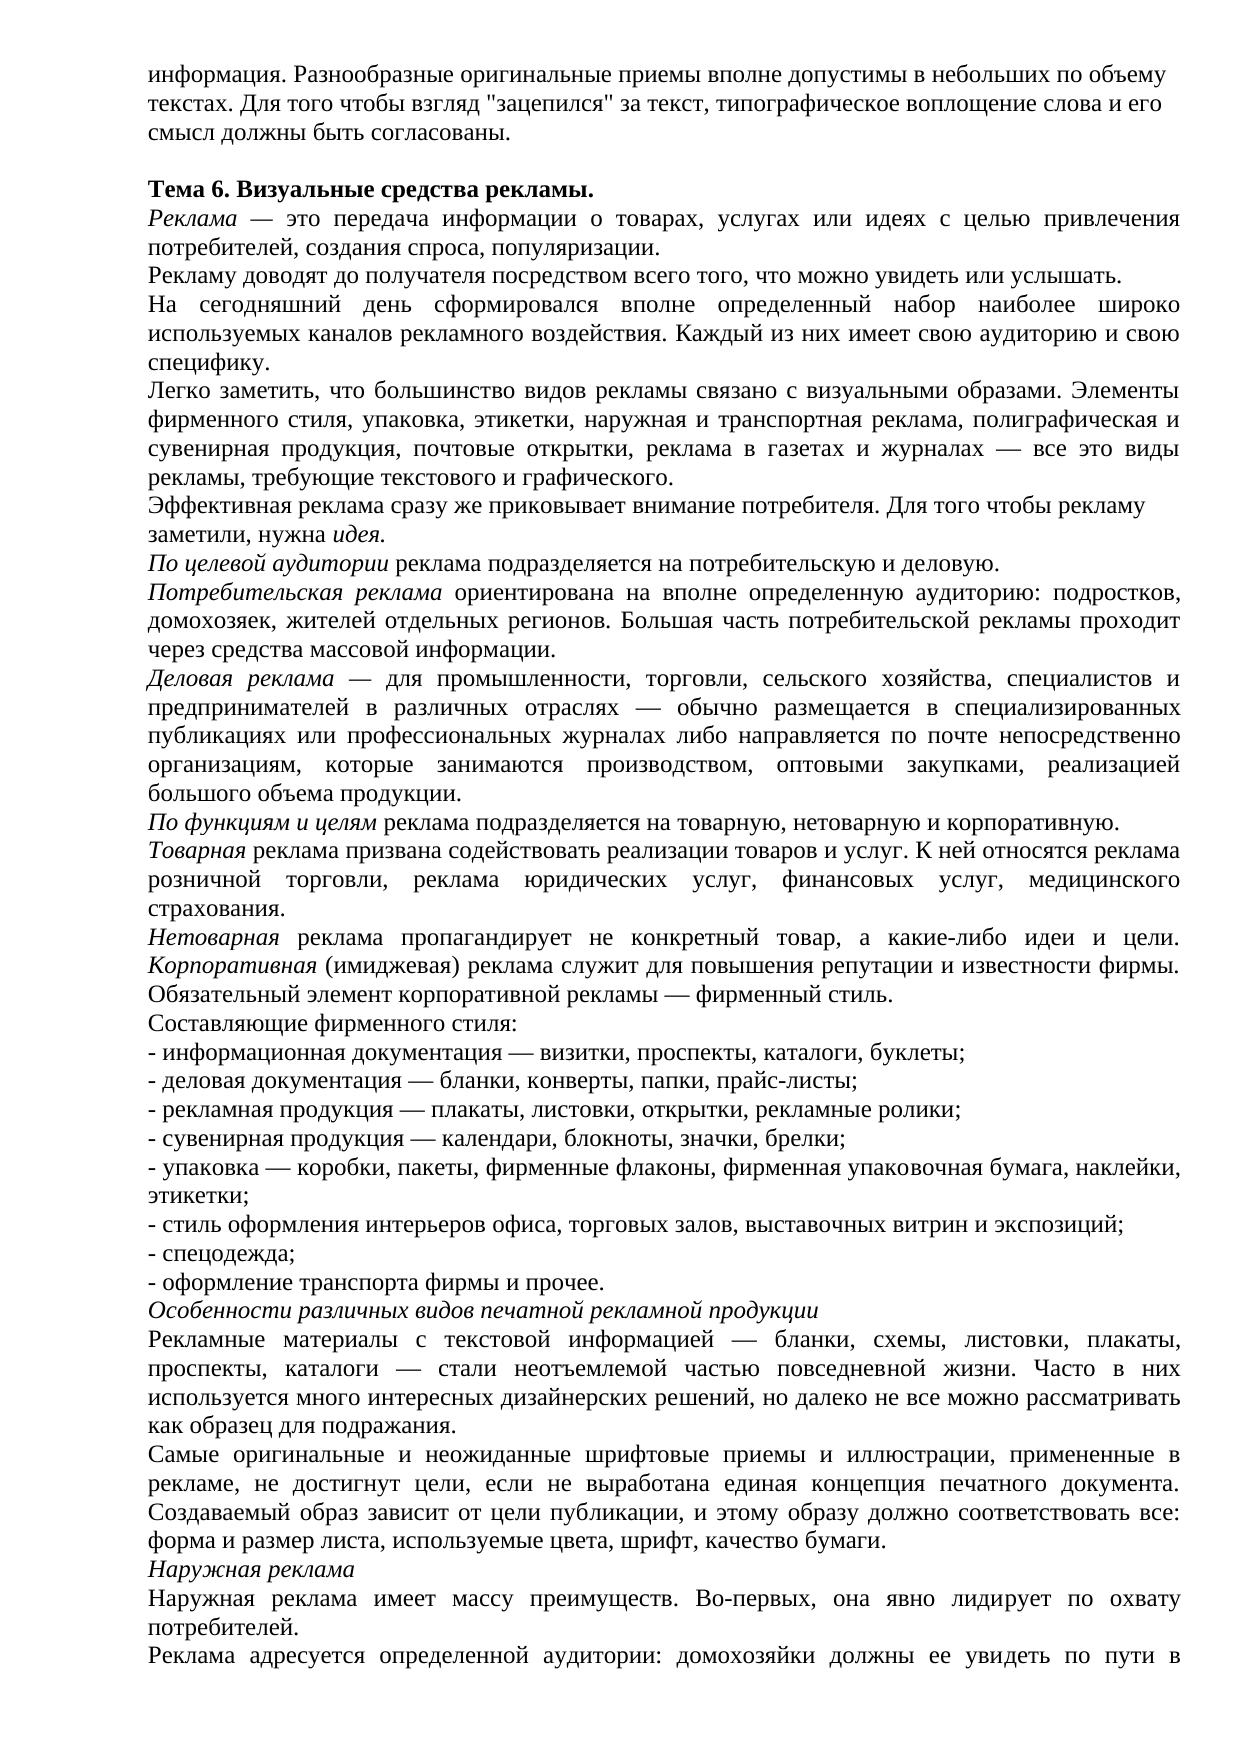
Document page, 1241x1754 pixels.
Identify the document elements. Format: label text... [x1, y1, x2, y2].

text Нетоварная реклама пропагандирует не конкретный товар, а какие-либо идеи и цели. Корпоративная (имиджевая) реклама служит для повышения репутации и известности фирмы. Обязательный элемент корпоративной рекламы — фирменный стиль. [148, 922, 1181, 1008]
text Наружная реклама [148, 1554, 1181, 1583]
text Наружная реклама имеет массу преимуществ. Во-первых, она явно лидирует по охвату потребителей. [148, 1583, 1181, 1640]
text По целевой аудитории реклама подразделяется на потребительскую и деловую. [389, 548, 1181, 577]
text Товарная реклама призвана содействовать реализации товаров и услуг. К ней относятся реклама розничной торговли, реклама юридических услуг, финансовых услуг, медицинского страхования. [148, 835, 1181, 922]
text Рекламу доводят до получателя посредством всего того, что можно увидеть или услышать. [148, 260, 1181, 289]
text Реклама — это передача информации о товарах, услугах или идеях с целью привлечения потребителей, создания спроса, популяризации. [148, 203, 1181, 260]
text Деловая реклама — для промышленности, торговли, сельского хозяйства, специалистов и предпринимателей в различных отраслях — обычно размещается в специализированных публикациях или профессиональных журналах либо направляется по почте непосредственно организациям, которые занимаются производством, оптовыми закупками, реализацией большого объема продукции. [148, 663, 1181, 807]
text - сувенирная продукция — календари, блокноты, значки, брелки; [148, 1123, 1181, 1152]
text - деловая документация — бланки, конверты, папки, прайс-листы; [148, 1065, 1181, 1094]
text - упаковка — коробки, пакеты, фирменные флаконы, фирменная упаковочная бумага, наклейки, этикетки; [148, 1152, 1181, 1209]
text Самые оригинальные и неожиданные шрифтовые приемы и иллюстрации, примененные в рекламе, не достигнут цели, если не выработана единая концепция печатного документа. Создаваемый образ зависит от цели публикации, и этому образу должно соответствовать все: форма и размер листа, используемые цвета, шрифт, качество бумаги. [148, 1439, 1181, 1554]
text Эффективная реклама сразу же приковывает внимание потребителя. Для того чтобы рекламу заметили, нужна идея. [148, 490, 1181, 548]
text - спецодежда; [148, 1238, 1181, 1267]
text Потребительская реклама ориентирована на вполне определенную аудиторию: подростков, домохозяек, жителей отдельных регионов. Большая часть потребительской рекламы проходит через средства массовой информации. [148, 577, 1181, 663]
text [148, 59, 1181, 145]
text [148, 1640, 1181, 1669]
text - оформление транспорта фирмы и прочее. [148, 1267, 1181, 1295]
text - информационная документация — визитки, проспекты, каталоги, буклеты; [148, 1037, 1181, 1065]
text - рекламная продукция — плакаты, листовки, открытки, рекламные ролики; [148, 1094, 1181, 1123]
text - стиль оформления интерьеров офиса, торговых залов, выставочных витрин и экспозиций; [148, 1209, 1181, 1238]
text Рекламные материалы с текстовой информацией — бланки, схемы, листовки, плакаты, проспекты, каталоги — стали неотъемлемой частью повседневной жизни. Часто в них используется много интересных дизайнерских решений, но далеко не все можно рассматривать как образец для подражания. [148, 1324, 1181, 1439]
text По функциям и целям реклама подразделяется на товарную, нетоварную и корпоративную. [377, 807, 1181, 835]
text Легко заметить, что большинство видов рекламы связано с визуальными образами. Элементы фирменного стиля, упаковка, этикетки, наружная и транспортная реклама, полиграфическая и сувенирная продукция, почтовые открытки, реклама в газетах и журналах — все это виды рекламы, требующие текстового и графического. [148, 375, 1181, 490]
text На сегодняшний день сформировался вполне определенный набор наиболее широко используемых каналов рекламного воздействия. Каждый из них имеет свою аудиторию и свою специфику. [148, 289, 1181, 375]
text Тема 6. Визуальные средства рекламы. [148, 174, 1181, 203]
text Составляющие фирменного стиля: [148, 1008, 1181, 1037]
text Особенности различных видов печатной рекламной продукции [148, 1295, 1181, 1324]
